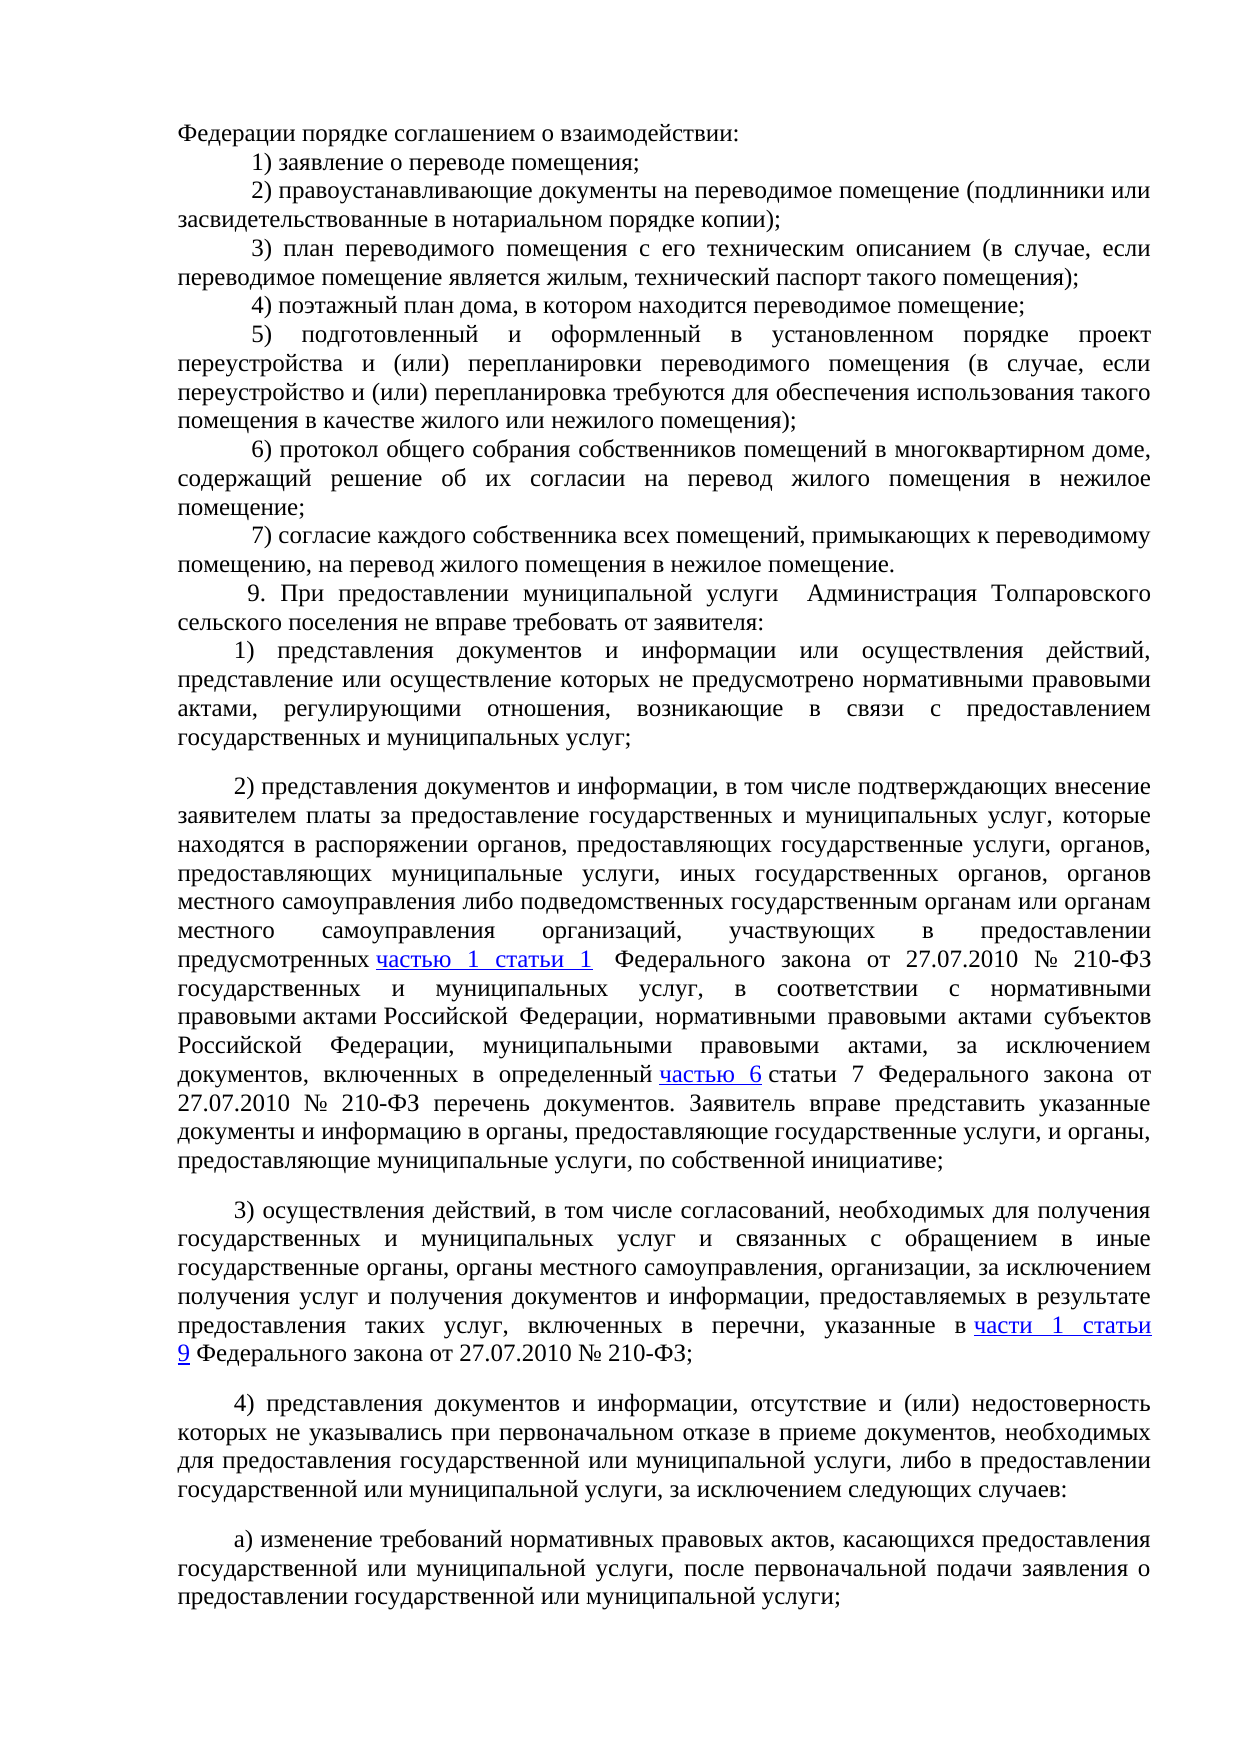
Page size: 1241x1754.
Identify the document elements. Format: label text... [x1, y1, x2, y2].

text 3) план переводимого помещения с его техническим описанием (в случае, если переводимое помещение является жилым, технический паспорт такого помещения); [177, 233, 1152, 291]
text 4) поэтажный план дома, в котором находится переводимое помещение; [177, 291, 1152, 319]
text 6) протокол общего собрания собственников помещений в многоквартирном доме, содержащий решение об их согласии на перевод жилого помещения в нежилое помещение; [177, 434, 1152, 521]
text 1) заявление о переводе помещения; [177, 147, 1152, 176]
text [177, 118, 1152, 147]
text 1) представления документов и информации или осуществления действий, представление или осуществление которых не предусмотрено нормативными правовыми актами, регулирующими отношения, возникающие в связи с предоставлением государственных и муниципальных услуг; [177, 636, 1152, 751]
text 3) осуществления действий, в том числе согласований, необходимых для получения государственных и муниципальных услуг и связанных с обращением в иные государственные органы, органы местного самоуправления, организации, за исключением получения услуг и получения документов и информации, предоставляемых в результате предоставления таких услуг, включенных в перечни, указанные в части 1 статьи 9 Федерального закона от 27.07.2010 № 210-ФЗ; [177, 1195, 1152, 1367]
text 2) представления документов и информации, в том числе подтверждающих внесение заявителем платы за предоставление государственных и муниципальных услуг, которые находятся в распоряжении органов, предоставляющих государственные услуги, органов, предоставляющих муниципальные услуги, иных государственных органов, органов местного самоуправления либо подведомственных государственным органам или органам местного самоуправления организаций, участвующих в предоставлении предусмотренных частью 1 статьи 1 Федерального закона от 27.07.2010 № 210-ФЗ государственных и муниципальных услуг, в соответствии с нормативными правовыми актами Российской Федерации, нормативными правовыми актами субъектов Российской Федерации, муниципальными правовыми актами, за исключением документов, включенных в определенный частью 6 статьи 7 Федерального закона от 27.07.2010 № 210-ФЗ перечень документов. Заявитель вправе представить указанные документы и информацию в органы, предоставляющие государственные услуги, и органы, предоставляющие муниципальные услуги, по собственной инициативе; [177, 771, 1152, 1174]
text 7) согласие каждого собственника всех помещений, примыкающих к переводимому помещению, на перевод жилого помещения в нежилое помещение. [177, 521, 1152, 578]
text 4) представления документов и информации, отсутствие и (или) недостоверность которых не указывались при первоначальном отказе в приеме документов, необходимых для предоставления государственной или муниципальной услуги, либо в предоставлении государственной или муниципальной услуги, за исключением следующих случаев: [177, 1388, 1152, 1503]
text 9. При предоставлении муниципальной услуги Администрация Толпаровского сельского поселения не вправе требовать от заявителя: [177, 578, 1152, 636]
text а) изменение требований нормативных правовых актов, касающихся предоставления государственной или муниципальной услуги, после первоначальной подачи заявления о предоставлении государственной или муниципальной услуги; [177, 1524, 1152, 1610]
text 2) правоустанавливающие документы на переводимое помещение (подлинники или засвидетельствованные в нотариальном порядке копии); [177, 176, 1152, 233]
text 5) подготовленный и оформленный в установленном порядке проект переустройства и (или) перепланировки переводимого помещения (в случае, если переустройство и (или) перепланировка требуются для обеспечения использования такого помещения в качестве жилого или нежилого помещения); [177, 319, 1152, 434]
